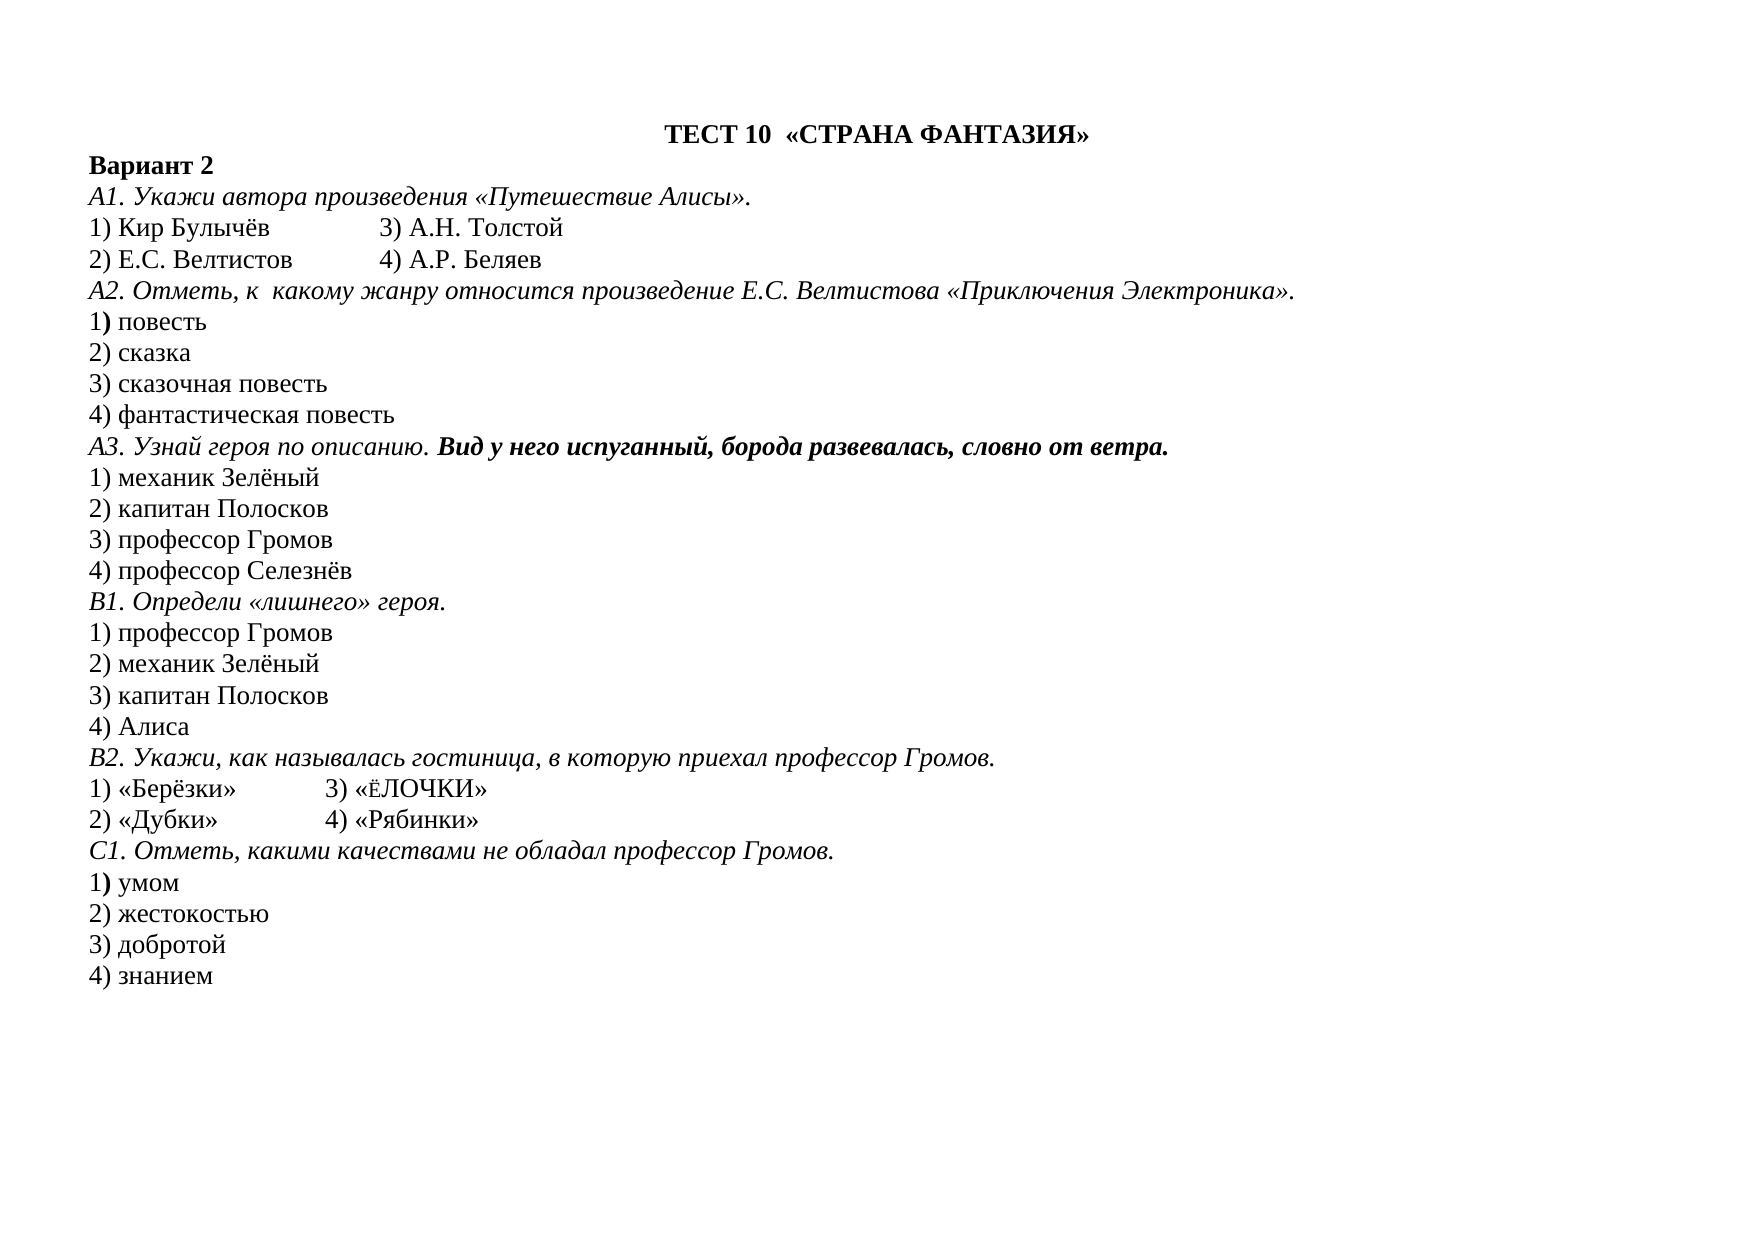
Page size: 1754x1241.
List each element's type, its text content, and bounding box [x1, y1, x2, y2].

text 1) повесть [88, 305, 1665, 336]
text А2. Отметь, к какому жанру относится произведение Е.С. Велтистова «Приключения Электроника». [88, 274, 1665, 305]
text ТЕСТ 10 «СТРАНА ФАНТАЗИЯ» [88, 118, 1665, 149]
text 3) профессор Громов [88, 523, 1665, 554]
text A3. Узнай героя по описанию. Вид у него испуганный, борода развевалась, словно от ветра. [88, 429, 1665, 461]
text 1) умом [88, 866, 1384, 897]
text 1) «Берёзки» 3) «ёЛОЧКИ» [88, 772, 1665, 803]
text 1) механик Зелёный [88, 461, 1665, 492]
text 2) капитан Полосков [88, 492, 1665, 523]
text 4) профессор Селезнёв [88, 554, 1665, 585]
text В1. Определи «лишнего» героя. 1) профессор Громов [88, 585, 1665, 648]
text 3) добротой [88, 928, 1384, 959]
text 2) жестокостью [88, 897, 1384, 928]
text Вариант 2 [88, 149, 1665, 180]
text 2) механик Зелёный [88, 648, 1665, 679]
text А1. Укажи автора произведения «Путешествие Алисы». [88, 180, 1665, 212]
text 2) «Дубки» 4) «Рябинки» [88, 803, 1665, 834]
text 4) фантастическая повесть [88, 398, 1665, 429]
text 4) знанием [88, 959, 1384, 990]
text 3) сказочная повесть [88, 367, 1665, 398]
text 2) сказка [88, 336, 1665, 367]
text 1) Кир Булычёв 3) А.Н. Толстой [88, 212, 1665, 243]
text С1. Отметь, какими качествами не обладал профессор Громов. [88, 834, 1665, 866]
text 4) Алиса [88, 710, 1665, 741]
text В2. Укажи, как называлась гостиница, в которую приехал профессор Громов. [88, 741, 1665, 772]
text 2) Е.С. Велтистов 4) А.Р. Беляев [88, 243, 1665, 274]
text 3) капитан Полосков [88, 679, 1665, 710]
